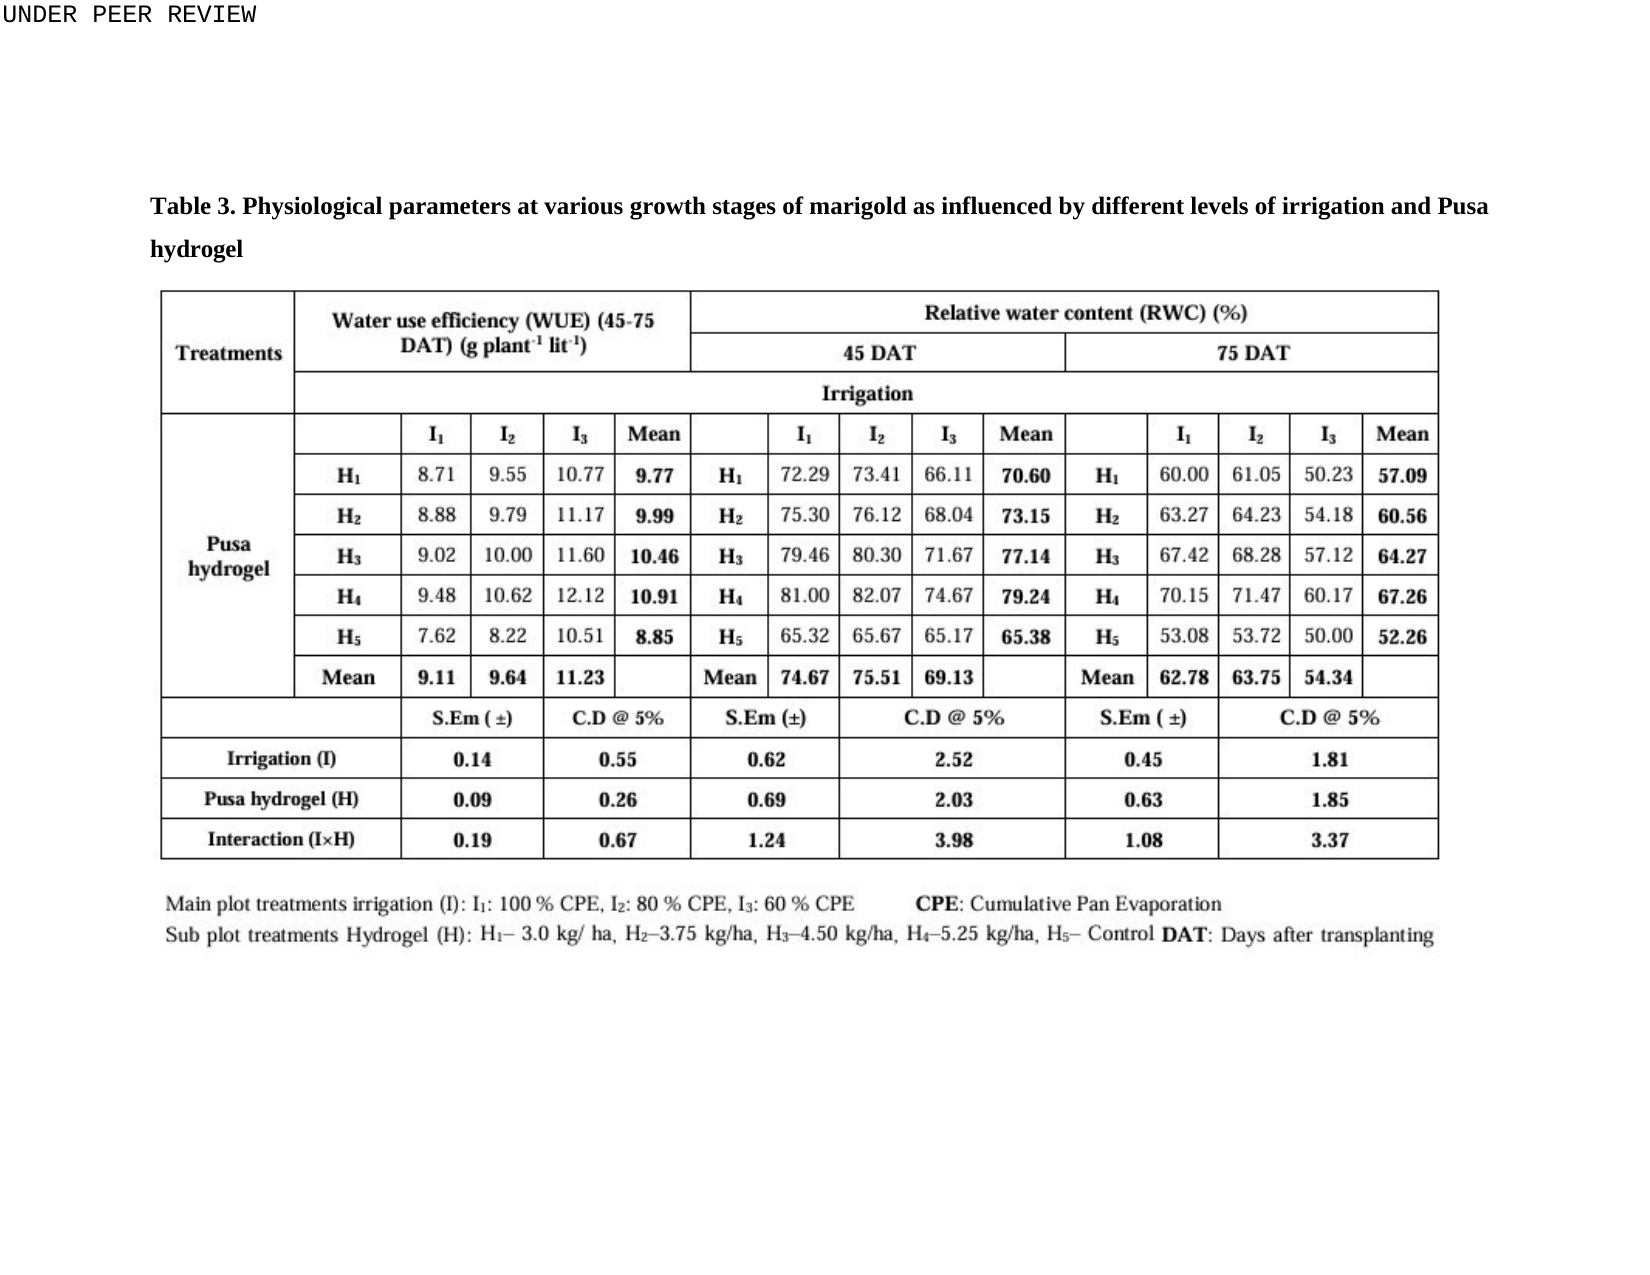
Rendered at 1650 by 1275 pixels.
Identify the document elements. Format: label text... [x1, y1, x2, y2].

picture [153, 290, 1441, 959]
text Table 3. Physiological parameters at various growth stages of marigold as influenced by different levels of irrigation and Pusa hydrogel [150, 191, 1537, 263]
